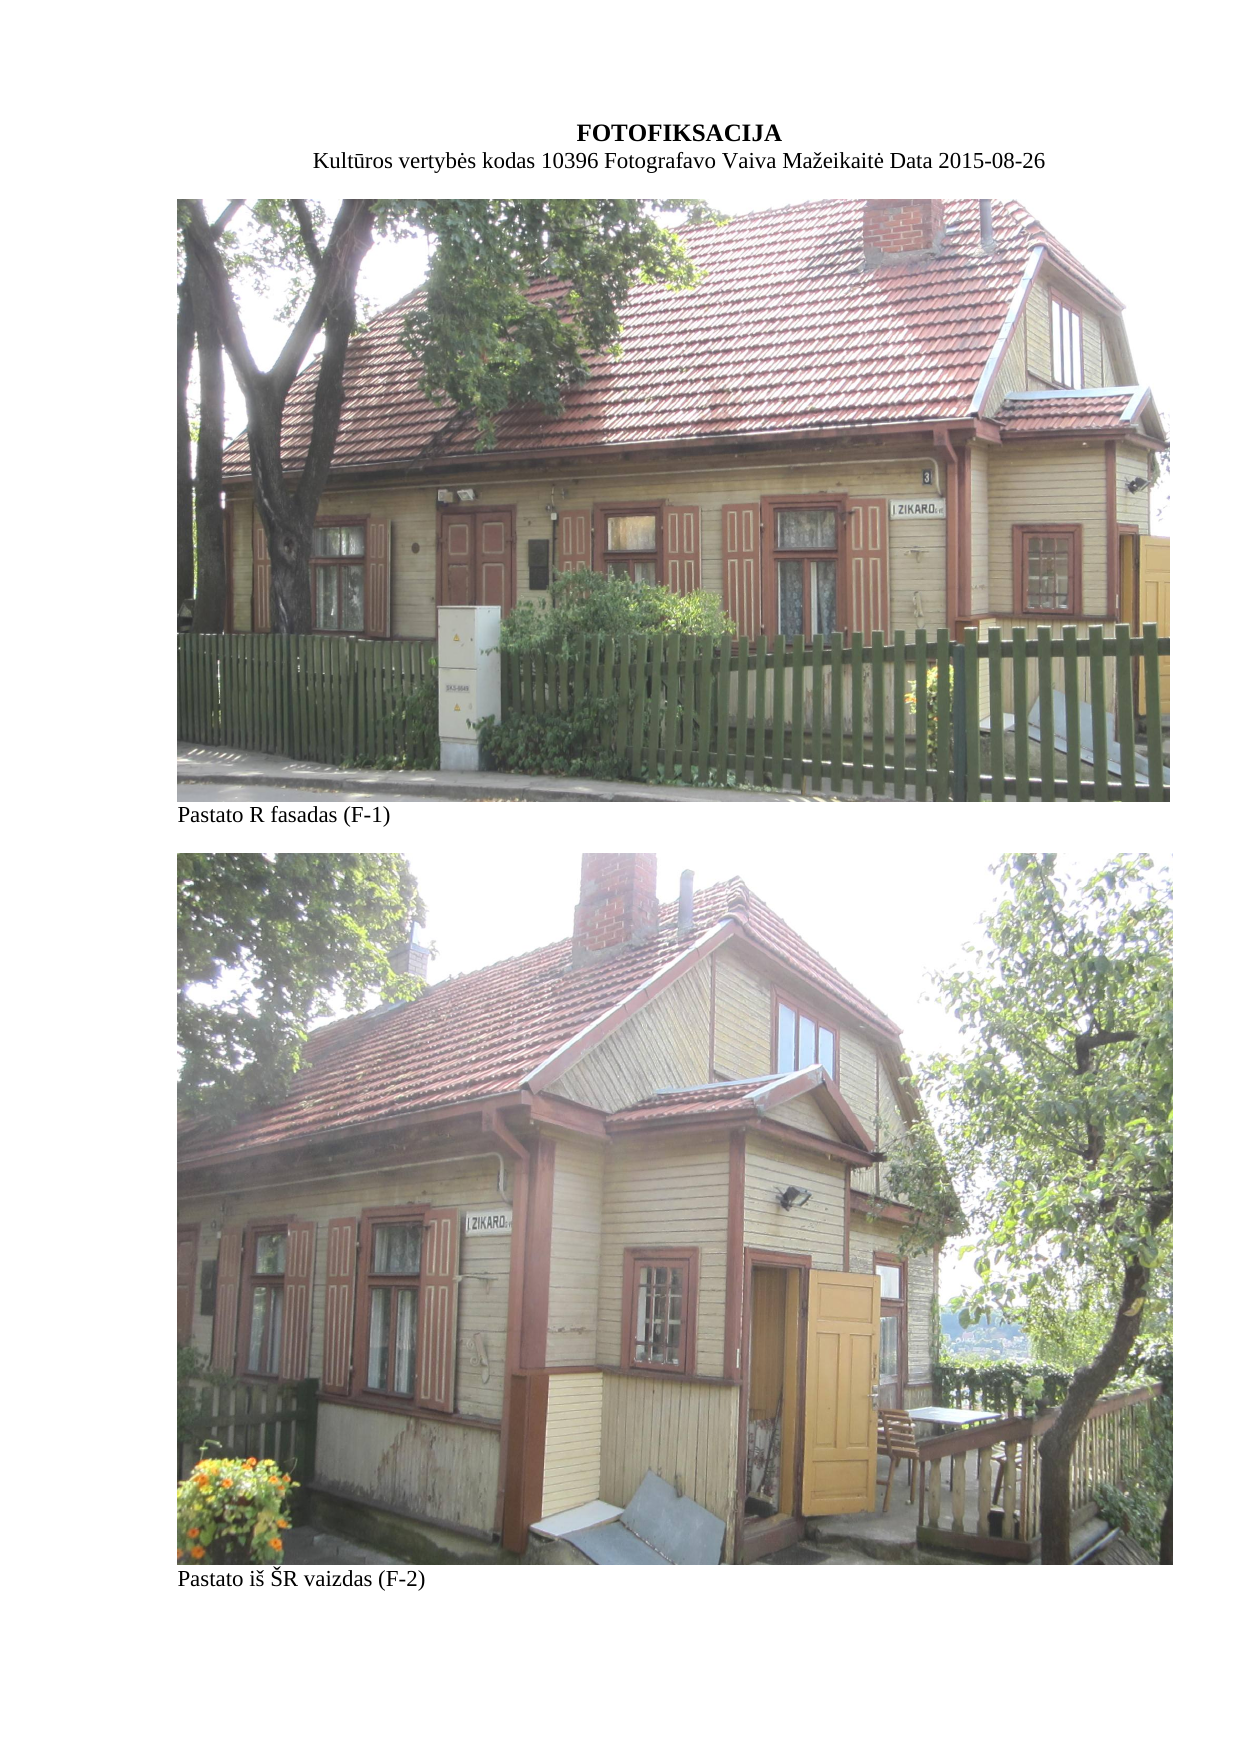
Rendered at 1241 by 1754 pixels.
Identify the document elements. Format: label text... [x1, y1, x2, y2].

text Pastato R fasadas (F-1) [177, 801, 1181, 828]
text Kultūros vertybės kodas 10396 Fotografavo Vaiva Mažeikaitė Data 2015-08-26 [177, 147, 1181, 173]
text Pastato iš ŠR vaizdas (F-2) [177, 1565, 1181, 1591]
picture [177, 853, 1173, 1565]
text FOTOFIKSACIJA [177, 118, 1181, 147]
picture [177, 199, 1170, 802]
